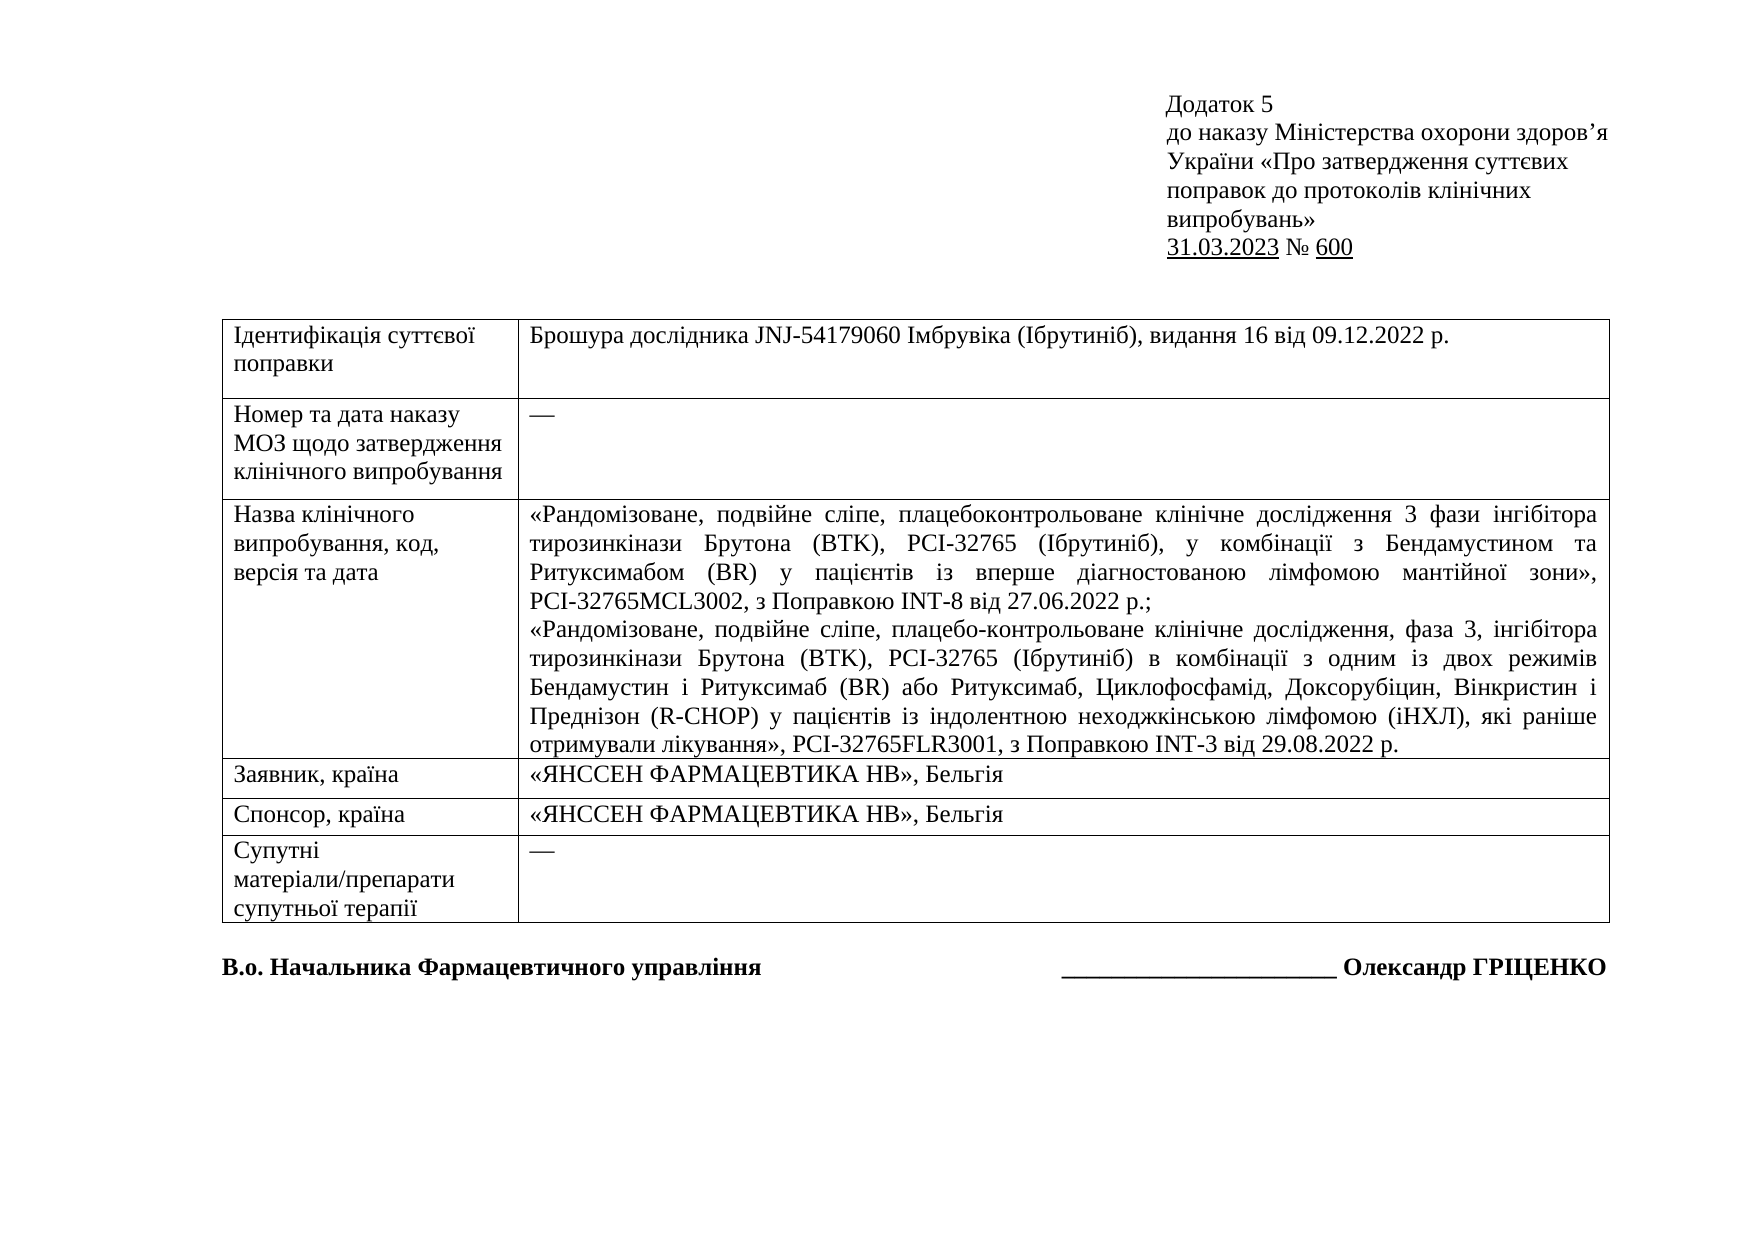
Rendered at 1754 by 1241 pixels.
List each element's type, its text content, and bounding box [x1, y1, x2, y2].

text Додаток 5 [222, 89, 1624, 117]
text 31.03.2023 № 600 [1167, 232, 1624, 261]
table_cell ― [519, 399, 1609, 498]
table_cell Назва клінічного випробування, код, версія та дата [223, 500, 518, 758]
table_cell ― [519, 836, 1609, 922]
table_cell Номер та дата наказу МОЗ щодо затвердження клінічного випробування [223, 399, 518, 498]
table_cell Заявник, країна [223, 759, 518, 798]
table_cell «ЯНССЕН ФАРМАЦЕВТИКА НВ», Бельгія [519, 759, 1609, 798]
table_cell Супутні матеріали/препарати супутньої терапії [223, 836, 518, 922]
text до наказу Міністерства охорони здоров’я України «Про затвердження суттєвих поправок до протоколів клінічних випробувань» [1167, 117, 1624, 232]
table_cell «Рандомізоване, подвійне сліпе, плацебоконтрольоване клінічне дослідження 3 фази інгібітора тирозинкінази Брутона (BTK), PCI-32765 (Ібрутиніб), у комбінації з Бендамустином та Ритуксимабом (BR) у пацієнтів із вперше діагностованою лімфомою мантійної зони», PCI-32765MCL3002, з Поправкою INT-8 від 27.06.2022 р.; «Рандомізоване, подвійне сліпе, плацебо-контрольоване клінічне дослідження, фаза 3, інгібітора тирозинкінази Брутона (BTK), PCI-32765 (Ібрутиніб) в комбінації з одним із двох режимів Бендамустин і Ритуксимаб (BR) або Ритуксимаб, Циклофосфамід, Доксорубіцин, Вінкристин і Преднізон (R-CHOP) у пацієнтів із індолентною неходжкінською лімфомою (іНХЛ), які раніше отримували лікування», PCI-32765FLR3001, з Поправкою INT-3 від 29.08.2022 р. [519, 500, 1609, 758]
table_cell Спонсор, країна [223, 799, 518, 834]
table_header Ідентифікація суттєвої поправки [223, 320, 518, 398]
text В.о. Начальника Фармацевтичного управління ______________________ Олександр ГРІЦЕНКО [222, 952, 1624, 980]
table_cell «ЯНССЕН ФАРМАЦЕВТИКА НВ», Бельгія [519, 799, 1609, 834]
table_header Брошура дослідника JNJ-54179060 Імбрувіка (Ібрутиніб), видання 16 від 09.12.2022 р. [519, 320, 1609, 398]
